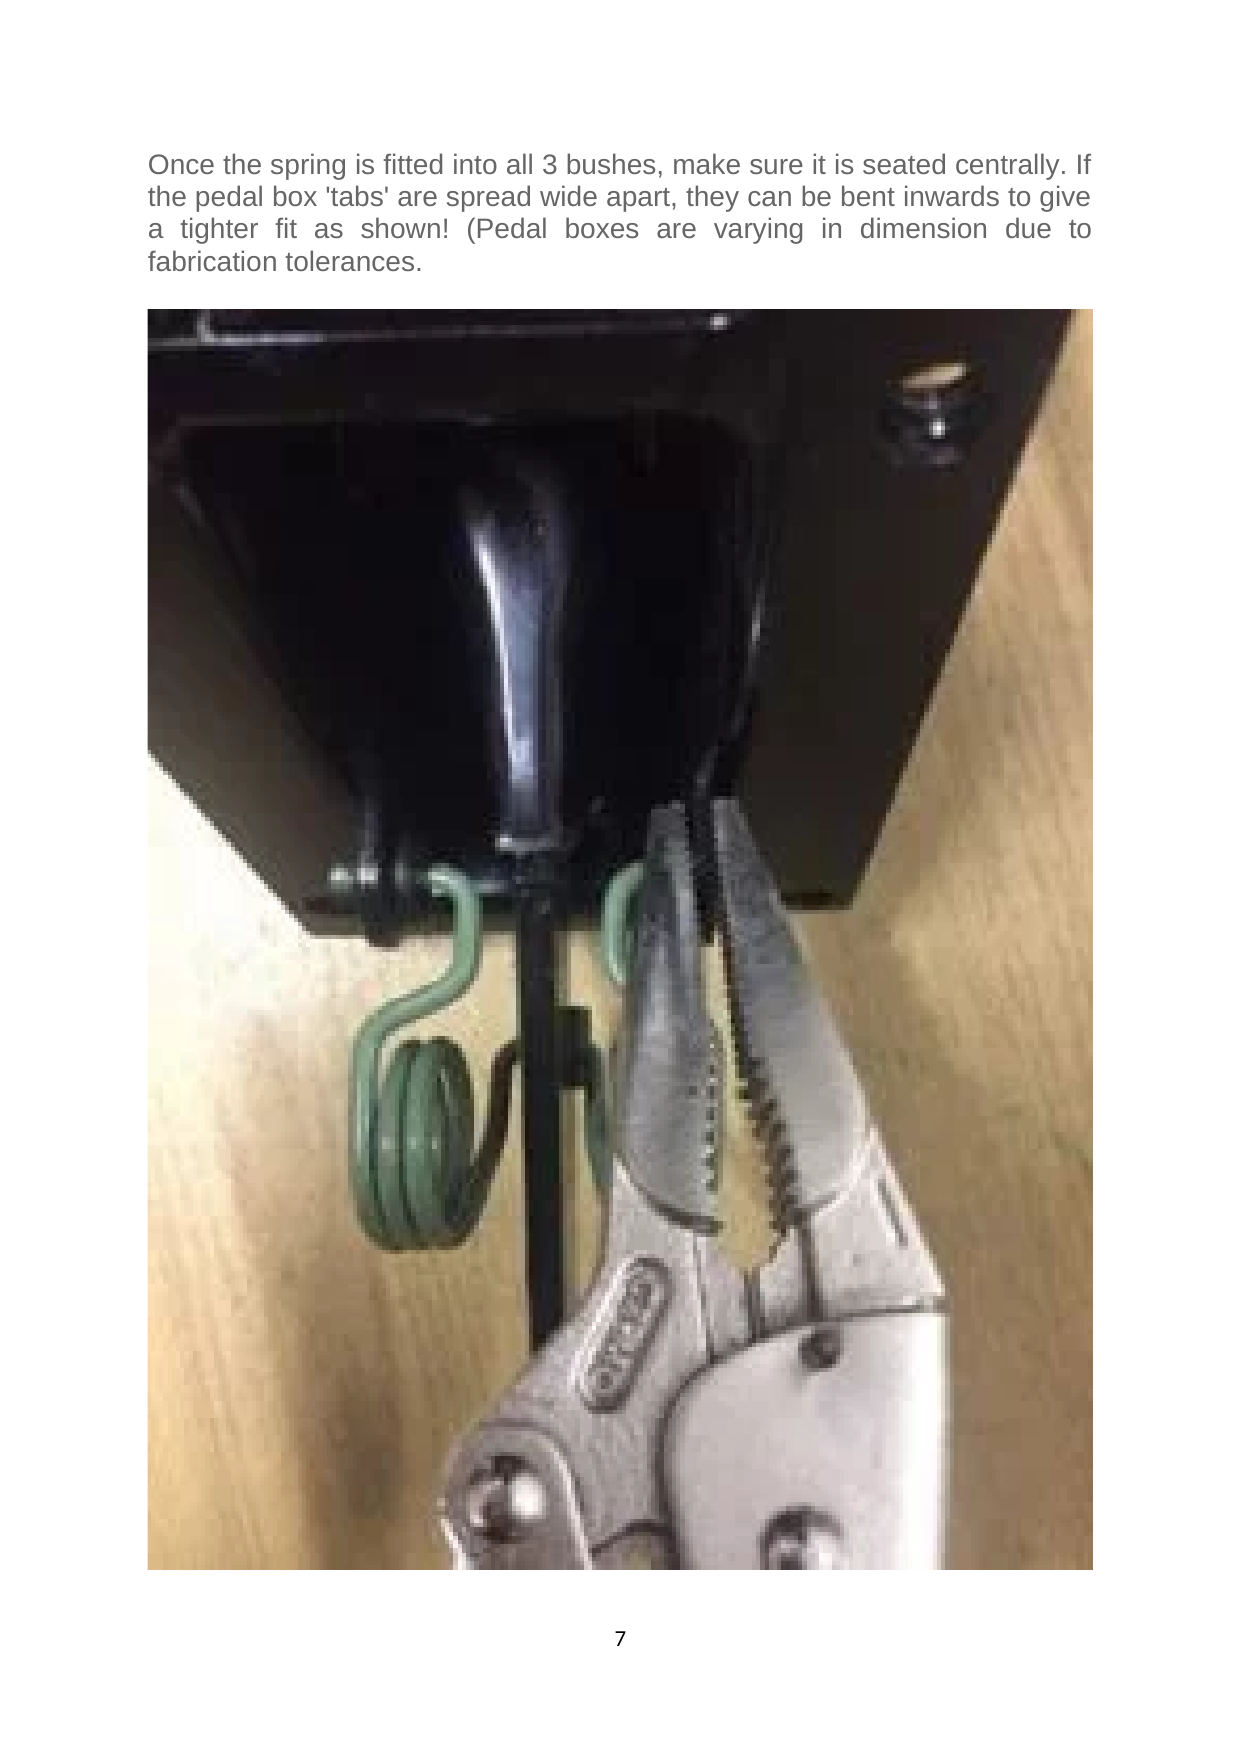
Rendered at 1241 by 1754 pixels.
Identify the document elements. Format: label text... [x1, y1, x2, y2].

picture [147, 309, 1093, 1570]
text Once the spring is fitted into all 3 bushes, make sure it is seated centrally. If the pedal box 'tabs' are spread wide apart, they can be bent inwards to give a tighter fit as shown! (Pedal boxes are varying in dimension due to fabrication tolerances. [148, 148, 1093, 277]
